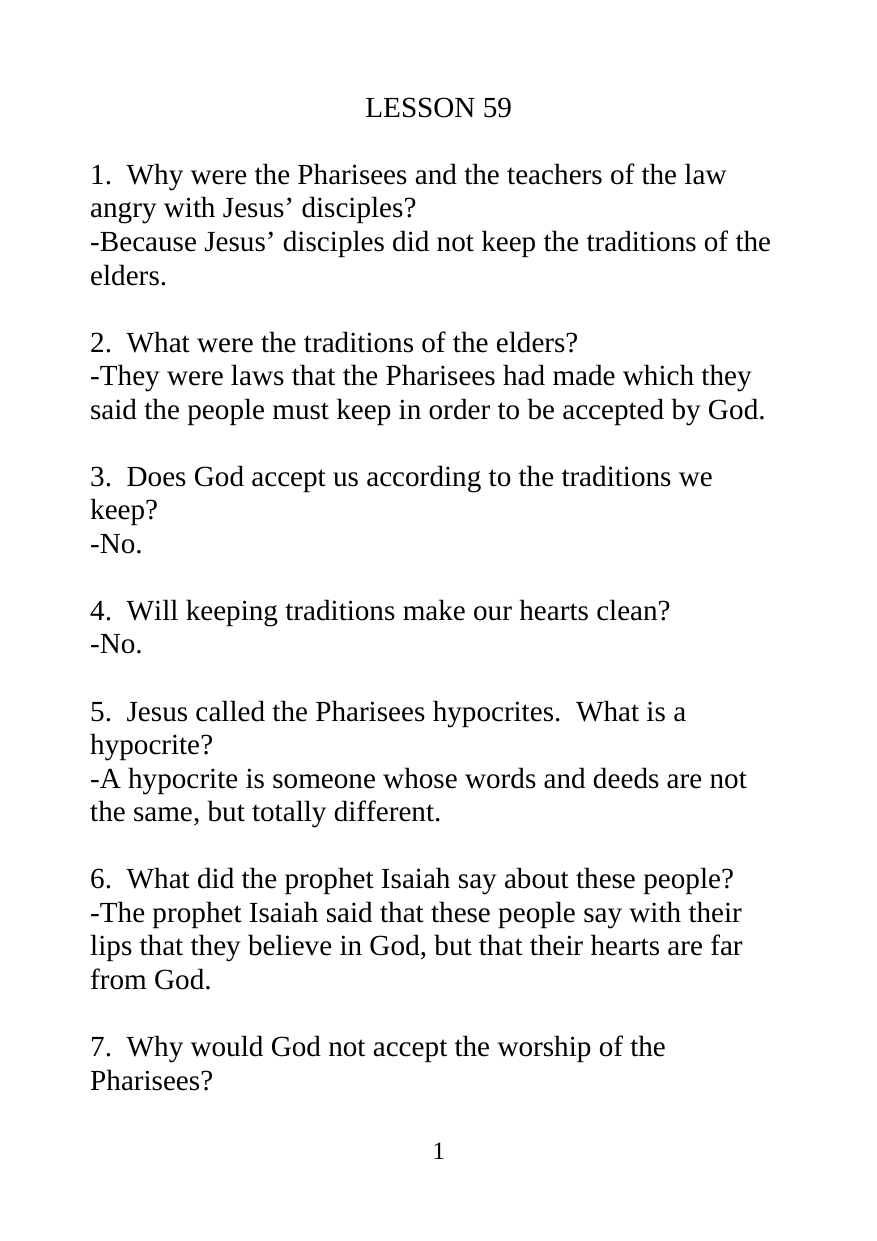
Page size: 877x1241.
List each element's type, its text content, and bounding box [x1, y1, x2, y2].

text LESSON 59 [90, 90, 787, 123]
text 6. What did the prophet Isaiah say about these people? [90, 861, 787, 895]
text 4. Will keeping traditions make our hearts clean? [90, 593, 787, 627]
text 2. What were the traditions of the elders? [90, 325, 787, 358]
text 3. Does God accept us according to the traditions we keep? [90, 459, 787, 526]
text -A hypocrite is someone whose words and deeds are not the same, but totally different. [90, 761, 787, 828]
text -The prophet Isaiah said that these people say with their lips that they believe in God, but that their hearts are far from God. [90, 895, 787, 996]
text -They were laws that the Pharisees had made which they said the people must keep in order to be accepted by God. [90, 358, 787, 425]
text 7. Why would God not accept the worship of the Pharisees? [90, 1029, 787, 1096]
text -No. [90, 526, 787, 559]
text -Because Jesus’ disciples did not keep the traditions of the elders. [90, 224, 787, 291]
text -No. [90, 627, 787, 660]
text 1. Why were the Pharisees and the teachers of the law angry with Jesus’ disciples? [90, 157, 787, 224]
text 5. Jesus called the Pharisees hypocrites. What is a hypocrite? [90, 694, 787, 761]
